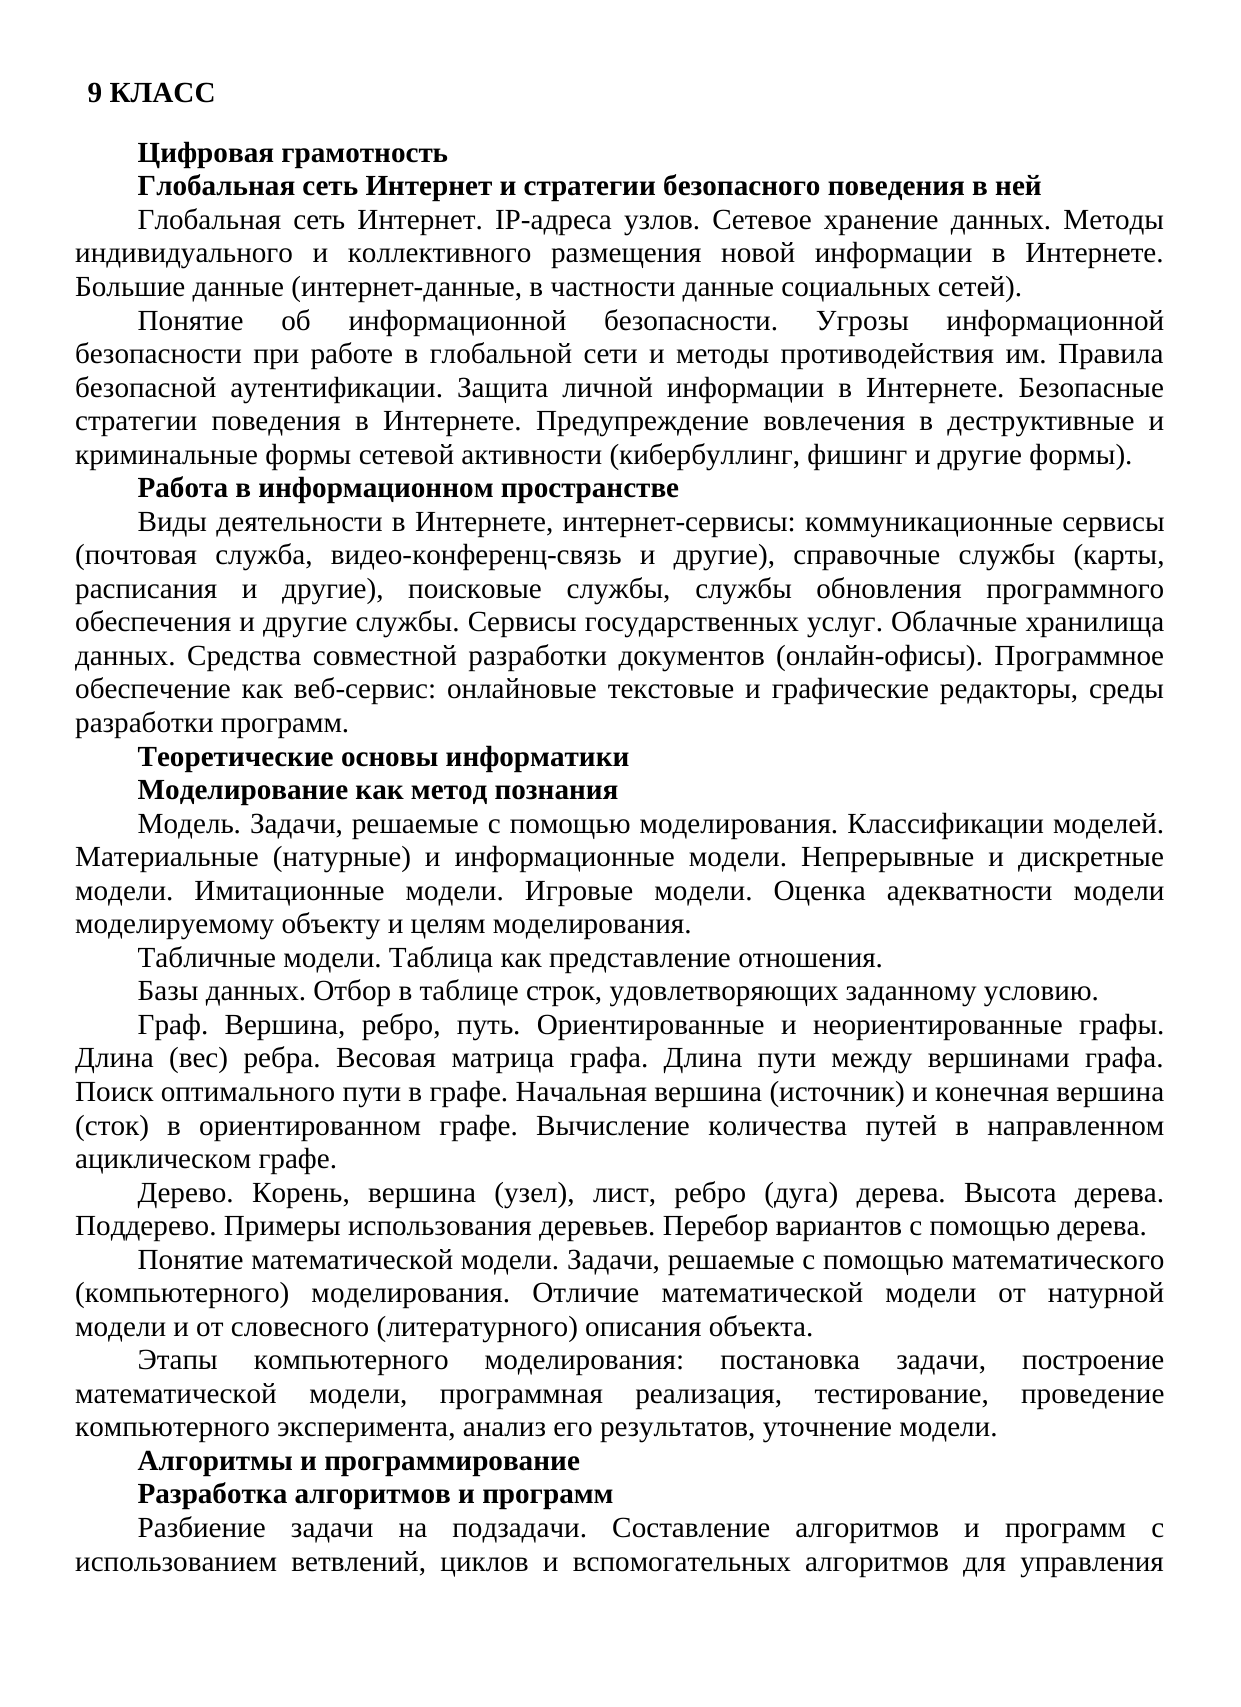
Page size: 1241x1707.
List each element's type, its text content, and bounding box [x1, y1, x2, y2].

text Виды деятельности в Интернете, интернет-сервисы: коммуникационные сервисы (почтовая служба, видео-конференц-связь и другие), справочные службы (карты, расписания и другие), поисковые службы, службы обновления программного обеспечения и другие службы. Сервисы государственных услуг. Облачные хранилища данных. Средства совместной разработки документов (онлайн-офисы). Программное обеспечение как веб-сервис: онлайновые текстовые и графические редакторы, среды разработки программ. [75, 504, 1165, 739]
text Граф. Вершина, ребро, путь. Ориентированные и неориентированные графы. Длина (вес) ребра. Весовая матрица графа. Длина пути между вершинами графа. Поиск оптимального пути в графе. Начальная вершина (источник) и конечная вершина (сток) в ориентированном графе. Вычисление количества путей в направленном ациклическом графе. [75, 1007, 1165, 1175]
text Этапы компьютерного моделирования: постановка задачи, построение математической модели, программная реализация, тестирование, проведение компьютерного эксперимента, анализ его результатов, уточнение модели. [75, 1342, 1165, 1443]
text Моделирование как метод познания [75, 772, 1165, 806]
text 9 КЛАСС [87, 75, 1165, 108]
text Понятие математической модели. Задачи, решаемые с помощью математического (компьютерного) моделирования. Отличие математической модели от натурной модели и от словесного (литературного) описания объекта. [75, 1242, 1165, 1342]
text Теоретические основы информатики [75, 739, 1165, 772]
text Табличные модели. Таблица как представление отношения. [75, 940, 1165, 973]
text Базы данных. Отбор в таблице строк, удовлетворяющих заданному условию. [75, 973, 1165, 1007]
text Цифровая грамотность [75, 135, 1165, 168]
text Дерево. Корень, вершина (узел), лист, ребро (дуга) дерева. Высота дерева. Поддерево. Примеры использования деревьев. Перебор вариантов с помощью дерева. [75, 1175, 1165, 1242]
text Понятие об информационной безопасности. Угрозы информационной безопасности при работе в глобальной сети и методы противодействия им. Правила безопасной аутентификации. Защита личной информации в Интернете. Безопасные стратегии поведения в Интернете. Предупреждение вовлечения в деструктивные и криминальные формы сетевой активности (кибербуллинг, фишинг и другие формы). [75, 303, 1165, 470]
text Работа в информационном пространстве [75, 470, 1165, 504]
text Глобальная сеть Интернет и стратегии безопасного поведения в ней [75, 168, 1165, 202]
text Модель. Задачи, решаемые с помощью моделирования. Классификации моделей. Материальные (натурные) и информационные модели. Непрерывные и дискретные модели. Имитационные модели. Игровые модели. Оценка адекватности модели моделируемому объекту и целям моделирования. [75, 806, 1165, 940]
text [75, 1510, 1165, 1577]
text Глобальная сеть Интернет. IP-адреса узлов. Сетевое хранение данных. Методы индивидуального и коллективного размещения новой информации в Интернете. Большие данные (интернет-данные, в частности данные социальных сетей). [75, 202, 1165, 303]
text Алгоритмы и программирование [75, 1443, 1165, 1477]
text Разработка алгоритмов и программ [75, 1477, 1165, 1510]
